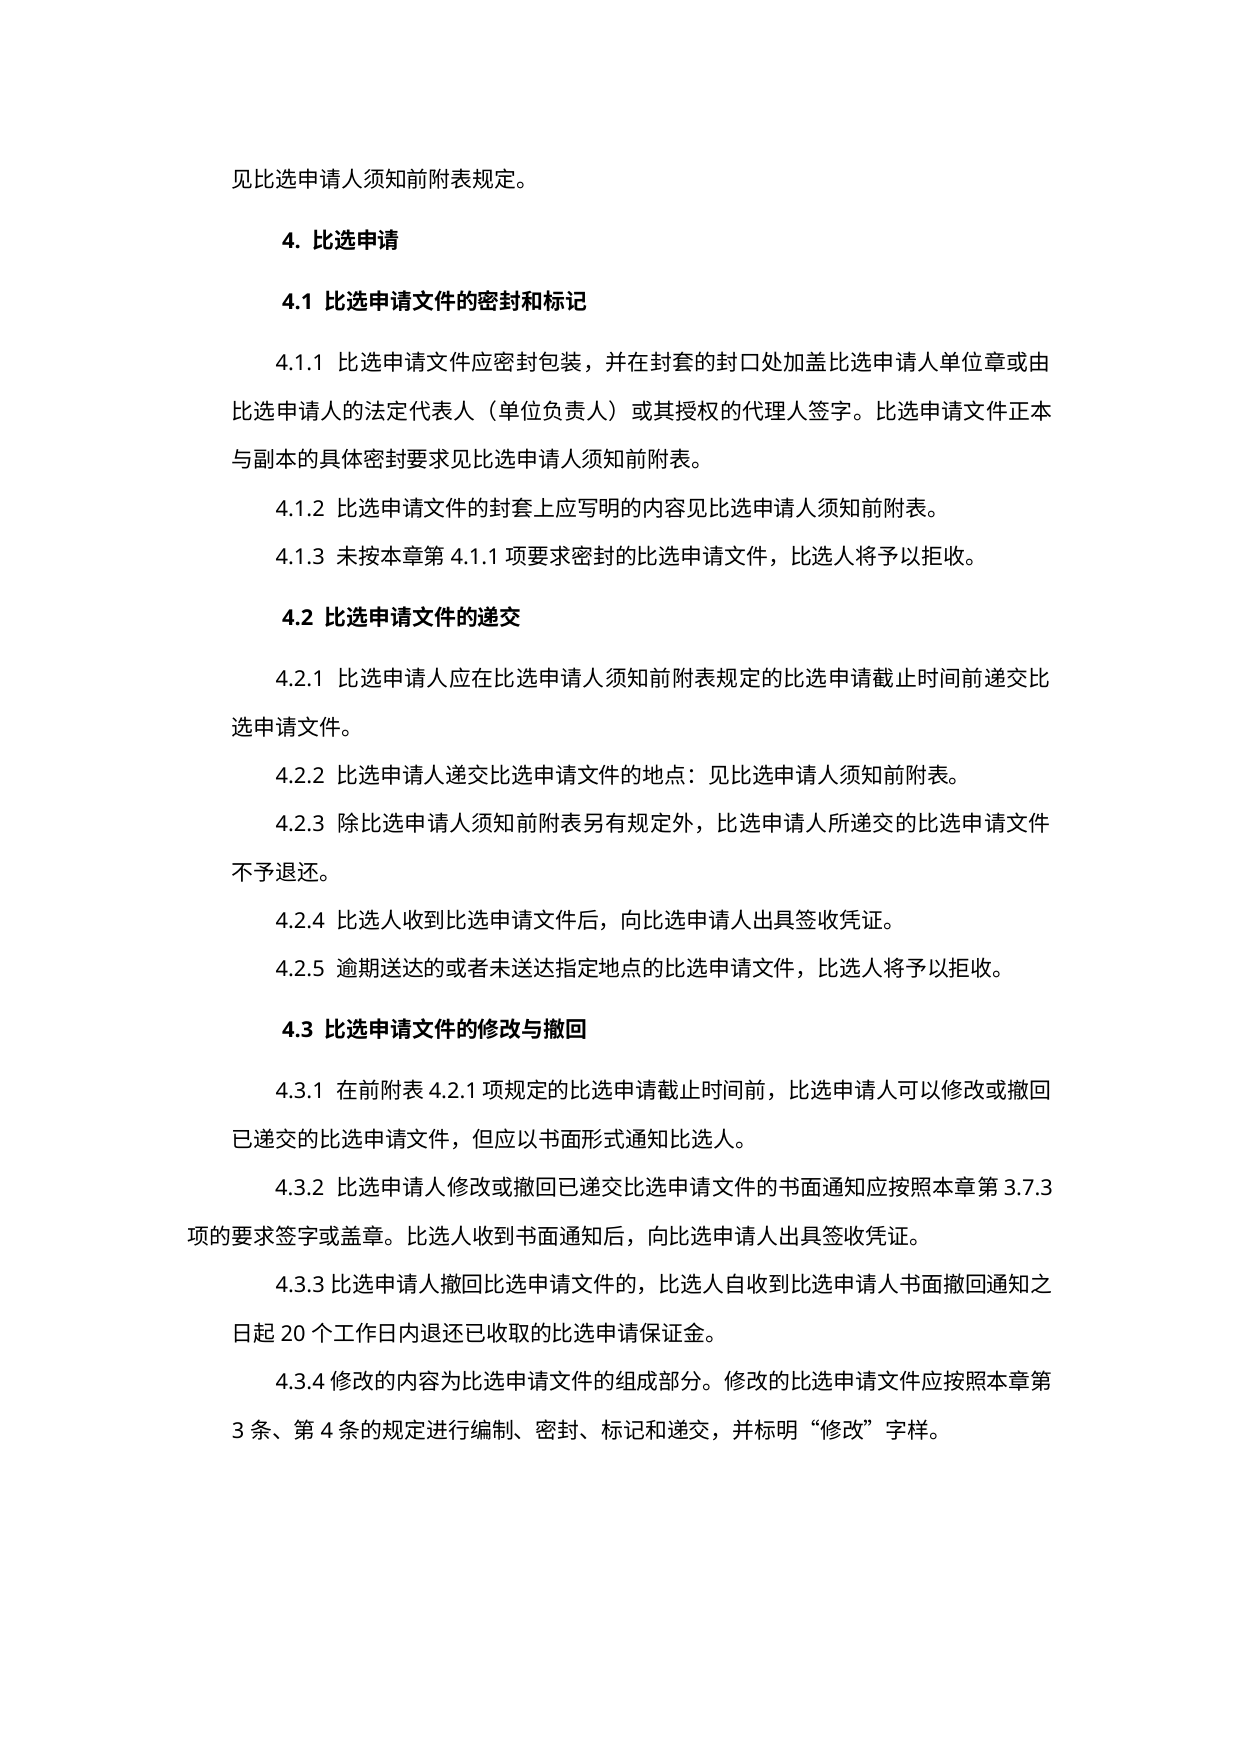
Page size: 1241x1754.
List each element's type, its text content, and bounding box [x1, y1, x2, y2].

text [232, 162, 1053, 194]
subtitle 4.2 比选申请文件的递交 [232, 599, 1053, 632]
text 4.1.1 比选申请文件应密封包装，并在封套的封口处加盖比选申请人单位章或由比选申请人的法定代表人（单位负责人）或其授权的代理人签字。比选申请文件正本与副本的具体密封要求见比选申请人须知前附表。 [232, 344, 1053, 474]
text 4.1.2 比选申请文件的封套上应写明的内容见比选申请人须知前附表。 [232, 490, 1053, 523]
text 4.3.1 在前附表4.2.1项规定的比选申请截止时间前，比选申请人可以修改或撤回已递交的比选申请文件，但应以书面形式通知比选人。 [232, 1073, 1053, 1154]
subtitle 4. 比选申请 [232, 223, 1053, 255]
text 4.2.4 比选人收到比选申请文件后，向比选申请人出具签收凭证。 [232, 903, 1053, 935]
subtitle 4.3 比选申请文件的修改与撤回 [232, 1012, 1053, 1044]
text 4.2.1 比选申请人应在比选申请人须知前附表规定的比选申请截止时间前递交比选申请文件。 [232, 660, 1053, 742]
text 4.3.3 比选申请人撤回比选申请文件的，比选人自收到比选申请人书面撤回通知之日起 20 个工作日内退还已收取的比选申请保证金。 [232, 1267, 1053, 1348]
text 4.3.2 比选申请人修改或撤回已递交比选申请文件的书面通知应按照本章第3.7.3项的要求签字或盖章。比选人收到书面通知后，向比选申请人出具签收凭证。 [187, 1170, 1053, 1251]
text 4.2.5 逾期送达的或者未送达指定地点的比选申请文件，比选人将予以拒收。 [232, 951, 1053, 984]
subtitle 4.1 比选申请文件的密封和标记 [232, 284, 1053, 316]
text 4.2.3 除比选申请人须知前附表另有规定外，比选申请人所递交的比选申请文件不予退还。 [232, 806, 1053, 887]
text 4.3.4 修改的内容为比选申请文件的组成部分。修改的比选申请文件应按照本章第 3 条、第 4 条的规定进行编制、密封、标记和递交，并标明“修改”字样。 [232, 1364, 1053, 1445]
text 4.2.2 比选申请人递交比选申请文件的地点：见比选申请人须知前附表。 [232, 757, 1053, 790]
text 4.1.3 未按本章第 4.1.1 项要求密封的比选申请文件，比选人将予以拒收。 [232, 539, 1053, 571]
